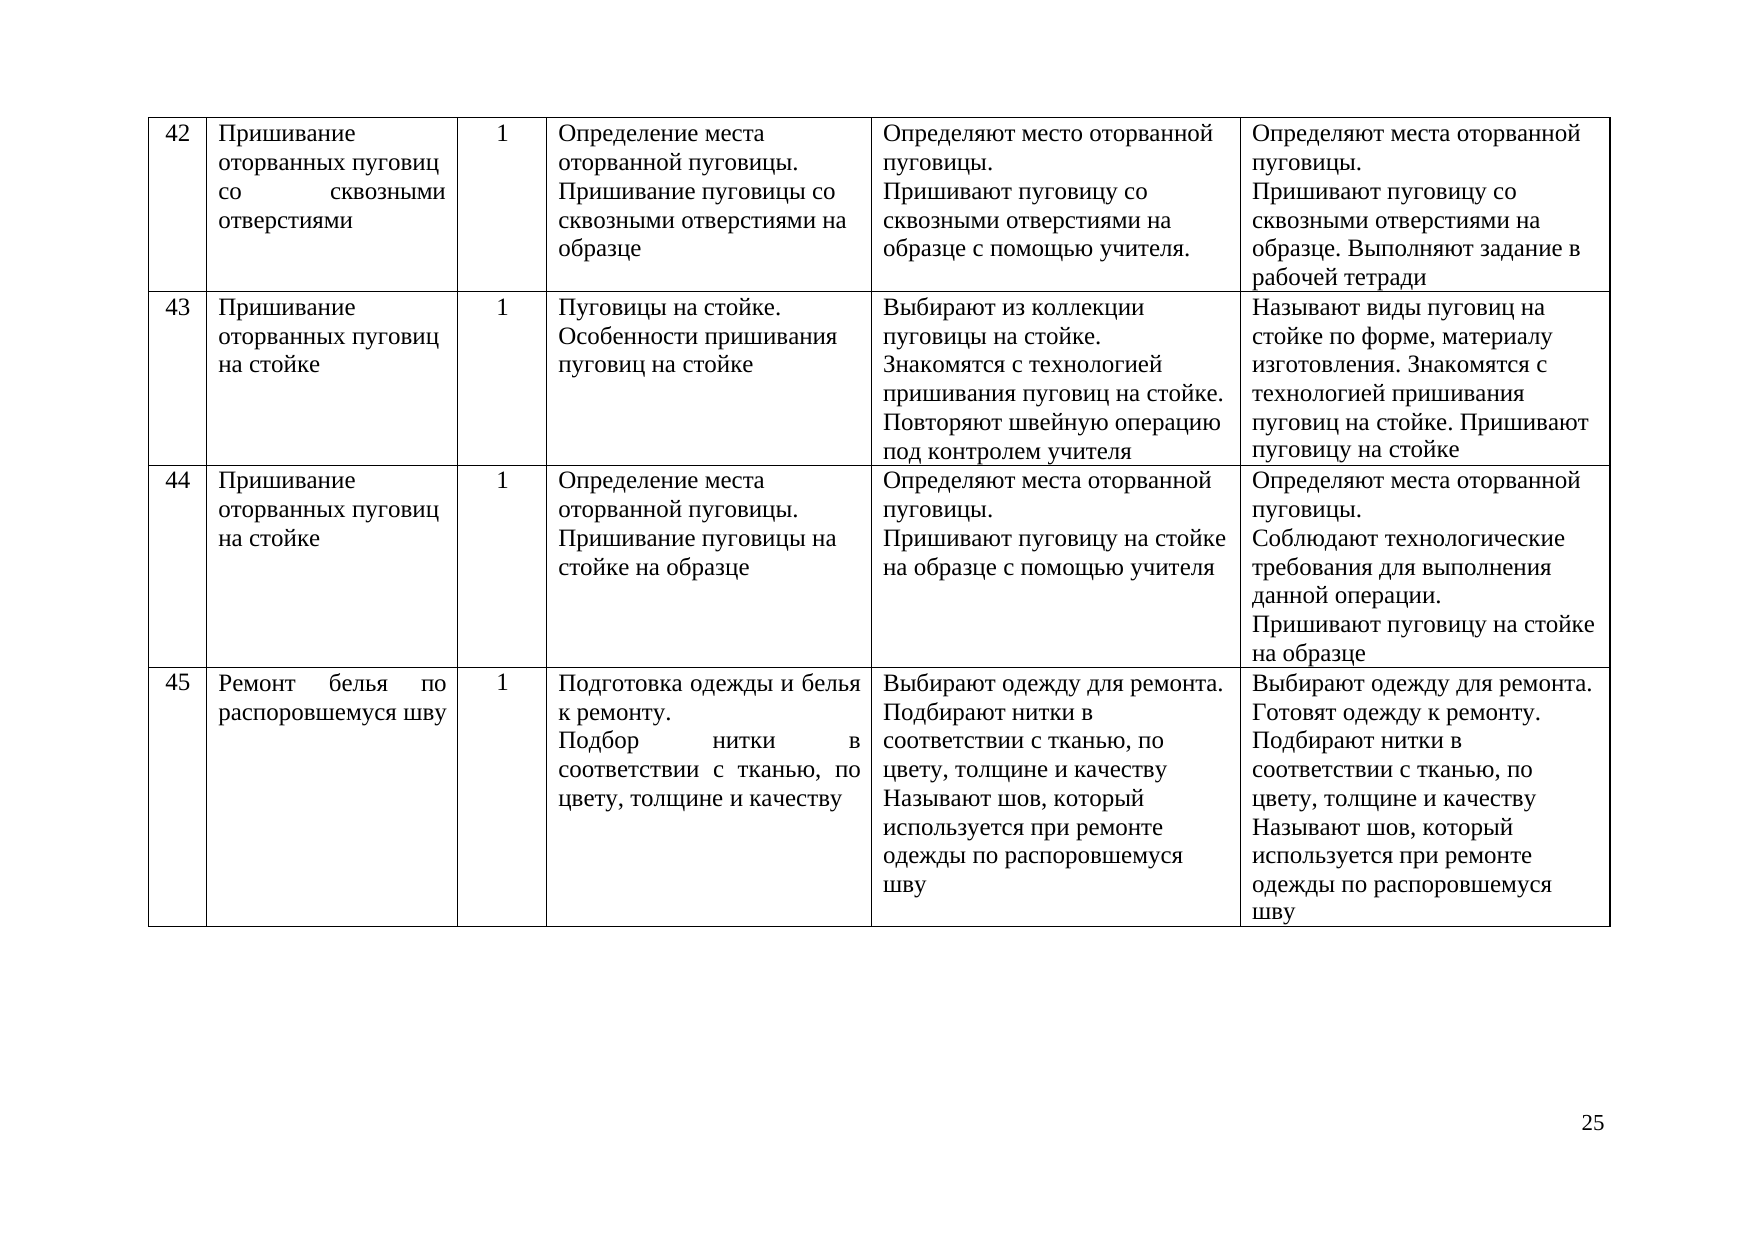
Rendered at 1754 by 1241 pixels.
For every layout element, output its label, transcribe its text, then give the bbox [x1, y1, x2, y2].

table_header 42 [149, 118, 206, 291]
table_cell Подготовка одежды и белья к ремонту. Подбор нитки в соответствии с тканью, по цвету, толщине и качеству [547, 668, 871, 926]
table_cell Выбирают одежду для ремонта. Подбирают нитки в соответствии с тканью, по цвету, толщине и качеству Называют шов, который используется при ремонте одежды по распоровшемуся шву [872, 668, 1240, 926]
table_cell Ремонт белья по распоровшемуся шву [207, 668, 457, 926]
table_cell Выбирают из коллекции пуговицы на стойке. Знакомятся с технологией пришивания пуговиц на стойке. Повторяют швейную операцию под контролем учителя [872, 292, 1240, 464]
table_cell Определяют места оторванной пуговицы. Пришивают пуговицу на стойке на образце с помощью учителя [872, 466, 1240, 667]
table_cell 43 [149, 292, 206, 464]
table_header 1 [458, 118, 546, 291]
table_cell 1 [458, 292, 546, 464]
table_header Пришивание оторванных пуговиц со сквозными отверстиями [207, 118, 457, 291]
table_header Определяют места оторванной пуговицы. Пришивают пуговицу со сквозными отверстиями на образце. Выполняют задание в рабочей тетради [1241, 118, 1609, 291]
table_cell Выбирают одежду для ремонта. Готовят одежду к ремонту. Подбирают нитки в соответствии с тканью, по цвету, толщине и качеству Называют шов, который используется при ремонте одежды по распоровшемуся шву [1241, 668, 1609, 926]
table_cell Определение места оторванной пуговицы. Пришивание пуговицы на стойке на образце [547, 466, 871, 667]
table_cell Пришивание оторванных пуговиц на стойке [207, 466, 457, 667]
table_header Определение места оторванной пуговицы. Пришивание пуговицы со сквозными отверстиями на образце [547, 118, 871, 291]
table_cell Пуговицы на стойке. Особенности пришивания пуговиц на стойке [547, 292, 871, 464]
table_cell Определяют места оторванной пуговицы. Соблюдают технологические требования для выполнения данной операции. Пришивают пуговицу на стойке на образце [1241, 466, 1609, 667]
table_cell 44 [149, 466, 206, 667]
table_cell 1 [458, 668, 546, 926]
table_cell Называют виды пуговиц на стойке по форме, материалу изготовления. Знакомятся с технологией пришивания пуговиц на стойке. Пришивают пуговицу на стойке [1241, 292, 1609, 464]
table_cell Пришивание оторванных пуговиц на стойке [207, 292, 457, 464]
table_cell 45 [149, 668, 206, 926]
table_cell 1 [458, 466, 546, 667]
table_header Определяют место оторванной пуговицы. Пришивают пуговицу со сквозными отверстиями на образце с помощью учителя. [872, 118, 1240, 291]
